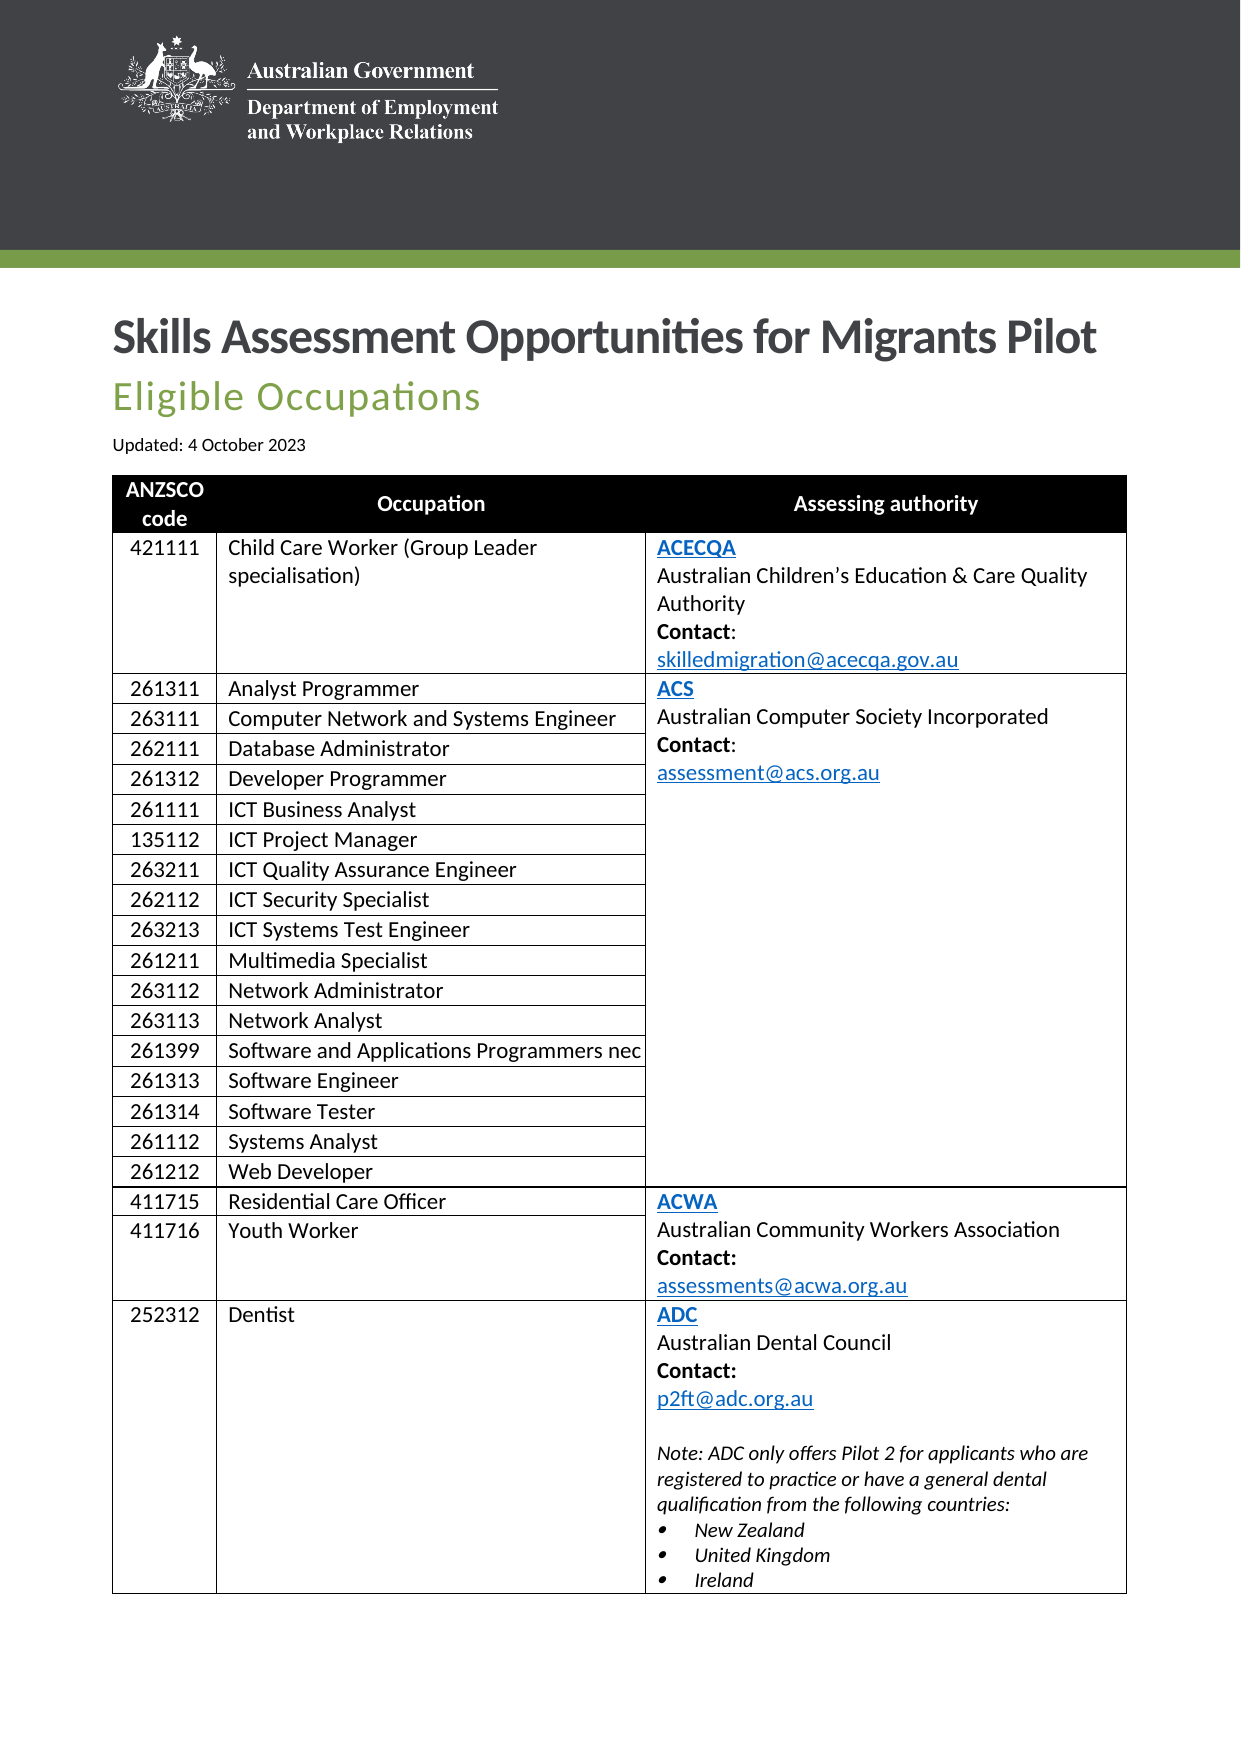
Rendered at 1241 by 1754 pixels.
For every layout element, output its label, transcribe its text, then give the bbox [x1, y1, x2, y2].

table_cell 262112 [113, 885, 216, 914]
table_cell 252312 [113, 1301, 216, 1593]
table_cell ICT Project Manager [217, 825, 645, 854]
table_cell Dentist [217, 1301, 645, 1593]
table_header Assessing authority [646, 476, 1126, 532]
table_cell Analyst Programmer [217, 674, 645, 703]
table_cell 263112 [113, 976, 216, 1005]
table_cell ICT Systems Test Engineer [217, 916, 645, 945]
table_cell Software Engineer [217, 1067, 645, 1096]
table_cell 261111 [113, 795, 216, 824]
table_cell Residential Care Officer [217, 1188, 645, 1215]
table_cell Child Care Worker (Group Leader specialisation) [217, 533, 645, 673]
table_cell Web Developer [217, 1157, 645, 1186]
table_cell Network Analyst [217, 1006, 645, 1035]
table_cell ACWA Australian Community Workers Association Contact: assessments@acwa.org.au [646, 1188, 1126, 1299]
table_cell 261112 [113, 1127, 216, 1156]
table_cell 261211 [113, 946, 216, 975]
table_cell 135112 [113, 825, 216, 854]
table_cell 261212 [113, 1157, 216, 1186]
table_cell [646, 1301, 1126, 1593]
subtitle Eligible Occupations [112, 370, 1128, 421]
table_cell 411715 [113, 1188, 216, 1215]
table_cell Software Tester [217, 1097, 645, 1126]
table_cell 263111 [113, 704, 216, 733]
table_cell Developer Programmer [217, 765, 645, 794]
table_cell ACS Australian Computer Society Incorporated Contact: assessment@acs.org.au [646, 674, 1126, 1186]
table_cell 263213 [113, 916, 216, 945]
table_cell 421111 [113, 533, 216, 673]
table_cell ICT Security Specialist [217, 885, 645, 914]
table_cell 263113 [113, 1006, 216, 1035]
table_cell ACECQA Australian Children’s Education & Care Quality Authority Contact: skilledmigration@acecqa.gov.au [646, 533, 1126, 673]
title Skills Assessment Opportunities for Migrants Pilot [112, 305, 1128, 366]
text Updated: 4 October 2023 [112, 433, 1128, 456]
picture [0, 0, 1241, 276]
table_cell Systems Analyst [217, 1127, 645, 1156]
table_cell Software and Applications Programmers nec [217, 1036, 645, 1066]
table_cell ICT Business Analyst [217, 795, 645, 824]
table_cell Network Administrator [217, 976, 645, 1005]
table_cell 261314 [113, 1097, 216, 1126]
table_cell 261399 [113, 1036, 216, 1066]
table_cell Database Administrator [217, 734, 645, 763]
table_cell ICT Quality Assurance Engineer [217, 855, 645, 884]
table_cell 263211 [113, 855, 216, 884]
table_cell 262111 [113, 734, 216, 763]
table_cell Multimedia Specialist [217, 946, 645, 975]
table_cell 261313 [113, 1067, 216, 1096]
table_cell Computer Network and Systems Engineer [217, 704, 645, 733]
table_header ANZSCO code [113, 476, 216, 532]
table_header Occupation [217, 476, 645, 532]
table_cell 261312 [113, 765, 216, 794]
table_cell Youth Worker [217, 1216, 645, 1299]
table_cell 261311 [113, 674, 216, 703]
table_cell 411716 [113, 1216, 216, 1299]
